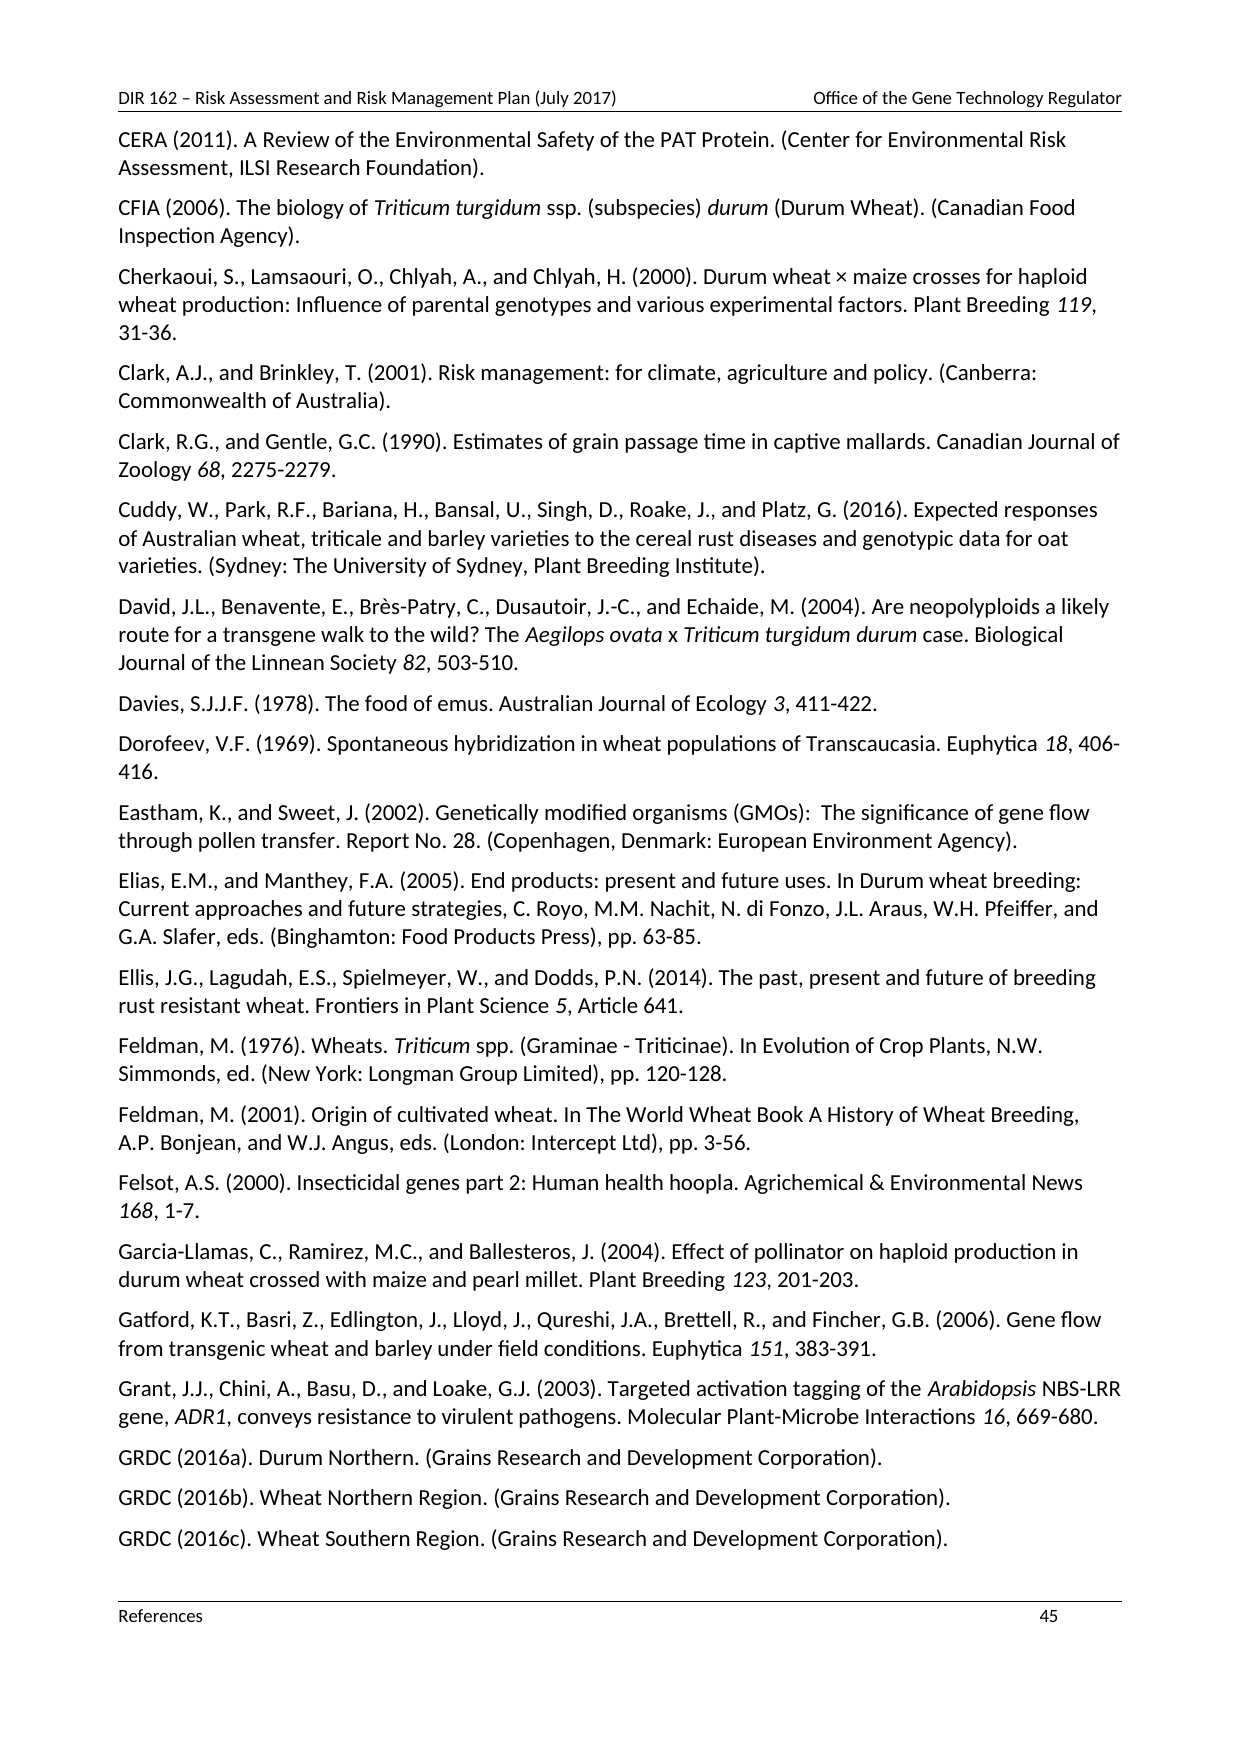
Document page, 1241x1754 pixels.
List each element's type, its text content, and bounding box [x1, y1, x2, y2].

text GRDC (2016c). Wheat Southern Region. (Grains Research and Development Corporation). [118, 1524, 1122, 1552]
text Cuddy, W., Park, R.F., Bariana, H., Bansal, U., Singh, D., Roake, J., and Platz, G. (2016). Expected responses of Australian wheat, triticale and barley varieties to the cereal rust diseases and genotypic data for oat varieties. (Sydney: The University of Sydney, Plant Breeding Institute). [118, 496, 1122, 580]
text CERA (2011). A Review of the Environmental Safety of the PAT Protein. (Center for Environmental Risk Assessment, ILSI Research Foundation). [118, 125, 1122, 181]
text Cherkaoui, S., Lamsaouri, O., Chlyah, A., and Chlyah, H. (2000). Durum wheat × maize crosses for haploid wheat production: Influence of parental genotypes and various experimental factors. Plant Breeding 119, 31-36. [118, 262, 1122, 346]
text Feldman, M. (1976). Wheats. Triticum spp. (Graminae - Triticinae). In Evolution of Crop Plants, N.W. Simmonds, ed. (New York: Longman Group Limited), pp. 120-128. [118, 1031, 1122, 1087]
text Grant, J.J., Chini, A., Basu, D., and Loake, G.J. (2003). Targeted activation tagging of the Arabidopsis NBS-LRR gene, ADR1, conveys resistance to virulent pathogens. Molecular Plant-Microbe Interactions 16, 669-680. [118, 1374, 1122, 1430]
text Clark, R.G., and Gentle, G.C. (1990). Estimates of grain passage time in captive mallards. Canadian Journal of Zoology 68, 2275-2279. [118, 427, 1122, 483]
text David, J.L., Benavente, E., Brès-Patry, C., Dusautoir, J.-C., and Echaide, M. (2004). Are neopolyploids a likely route for a transgene walk to the wild? The Aegilops ovata x Triticum turgidum durum case. Biological Journal of the Linnean Society 82, 503-510. [118, 592, 1122, 676]
text Garcia-Llamas, C., Ramirez, M.C., and Ballesteros, J. (2004). Effect of pollinator on haploid production in durum wheat crossed with maize and pearl millet. Plant Breeding 123, 201-203. [118, 1237, 1122, 1293]
text Clark, A.J., and Brinkley, T. (2001). Risk management: for climate, agriculture and policy. (Canberra: Commonwealth of Australia). [118, 358, 1122, 414]
text Dorofeev, V.F. (1969). Spontaneous hybridization in wheat populations of Transcaucasia. Euphytica 18, 406-416. [118, 729, 1122, 785]
text Davies, S.J.J.F. (1978). The food of emus. Australian Journal of Ecology 3, 411-422. [118, 689, 1122, 717]
text Felsot, A.S. (2000). Insecticidal genes part 2: Human health hoopla. Agrichemical & Environmental News 168, 1-7. [118, 1168, 1122, 1224]
text GRDC (2016b). Wheat Northern Region. (Grains Research and Development Corporation). [118, 1483, 1122, 1511]
text Feldman, M. (2001). Origin of cultivated wheat. In The World Wheat Book A History of Wheat Breeding, A.P. Bonjean, and W.J. Angus, eds. (London: Intercept Ltd), pp. 3-56. [118, 1100, 1122, 1156]
text Gatford, K.T., Basri, Z., Edlington, J., Lloyd, J., Qureshi, J.A., Brettell, R., and Fincher, G.B. (2006). Gene flow from transgenic wheat and barley under field conditions. Euphytica 151, 383-391. [118, 1306, 1122, 1362]
text GRDC (2016a). Durum Northern. (Grains Research and Development Corporation). [118, 1443, 1122, 1471]
text Ellis, J.G., Lagudah, E.S., Spielmeyer, W., and Dodds, P.N. (2014). The past, present and future of breeding rust resistant wheat. Frontiers in Plant Science 5, Article 641. [118, 963, 1122, 1019]
text Elias, E.M., and Manthey, F.A. (2005). End products: present and future uses. In Durum wheat breeding: Current approaches and future strategies, C. Royo, M.M. Nachit, N. di Fonzo, J.L. Araus, W.H. Pfeiffer, and G.A. Slafer, eds. (Binghamton: Food Products Press), pp. 63-85. [118, 866, 1122, 950]
text Eastham, K., and Sweet, J. (2002). Genetically modified organisms (GMOs): The significance of gene flow through pollen transfer. Report No. 28. (Copenhagen, Denmark: European Environment Agency). [118, 798, 1122, 854]
text CFIA (2006). The biology of Triticum turgidum ssp. (subspecies) durum (Durum Wheat). (Canadian Food Inspection Agency). [118, 193, 1122, 249]
